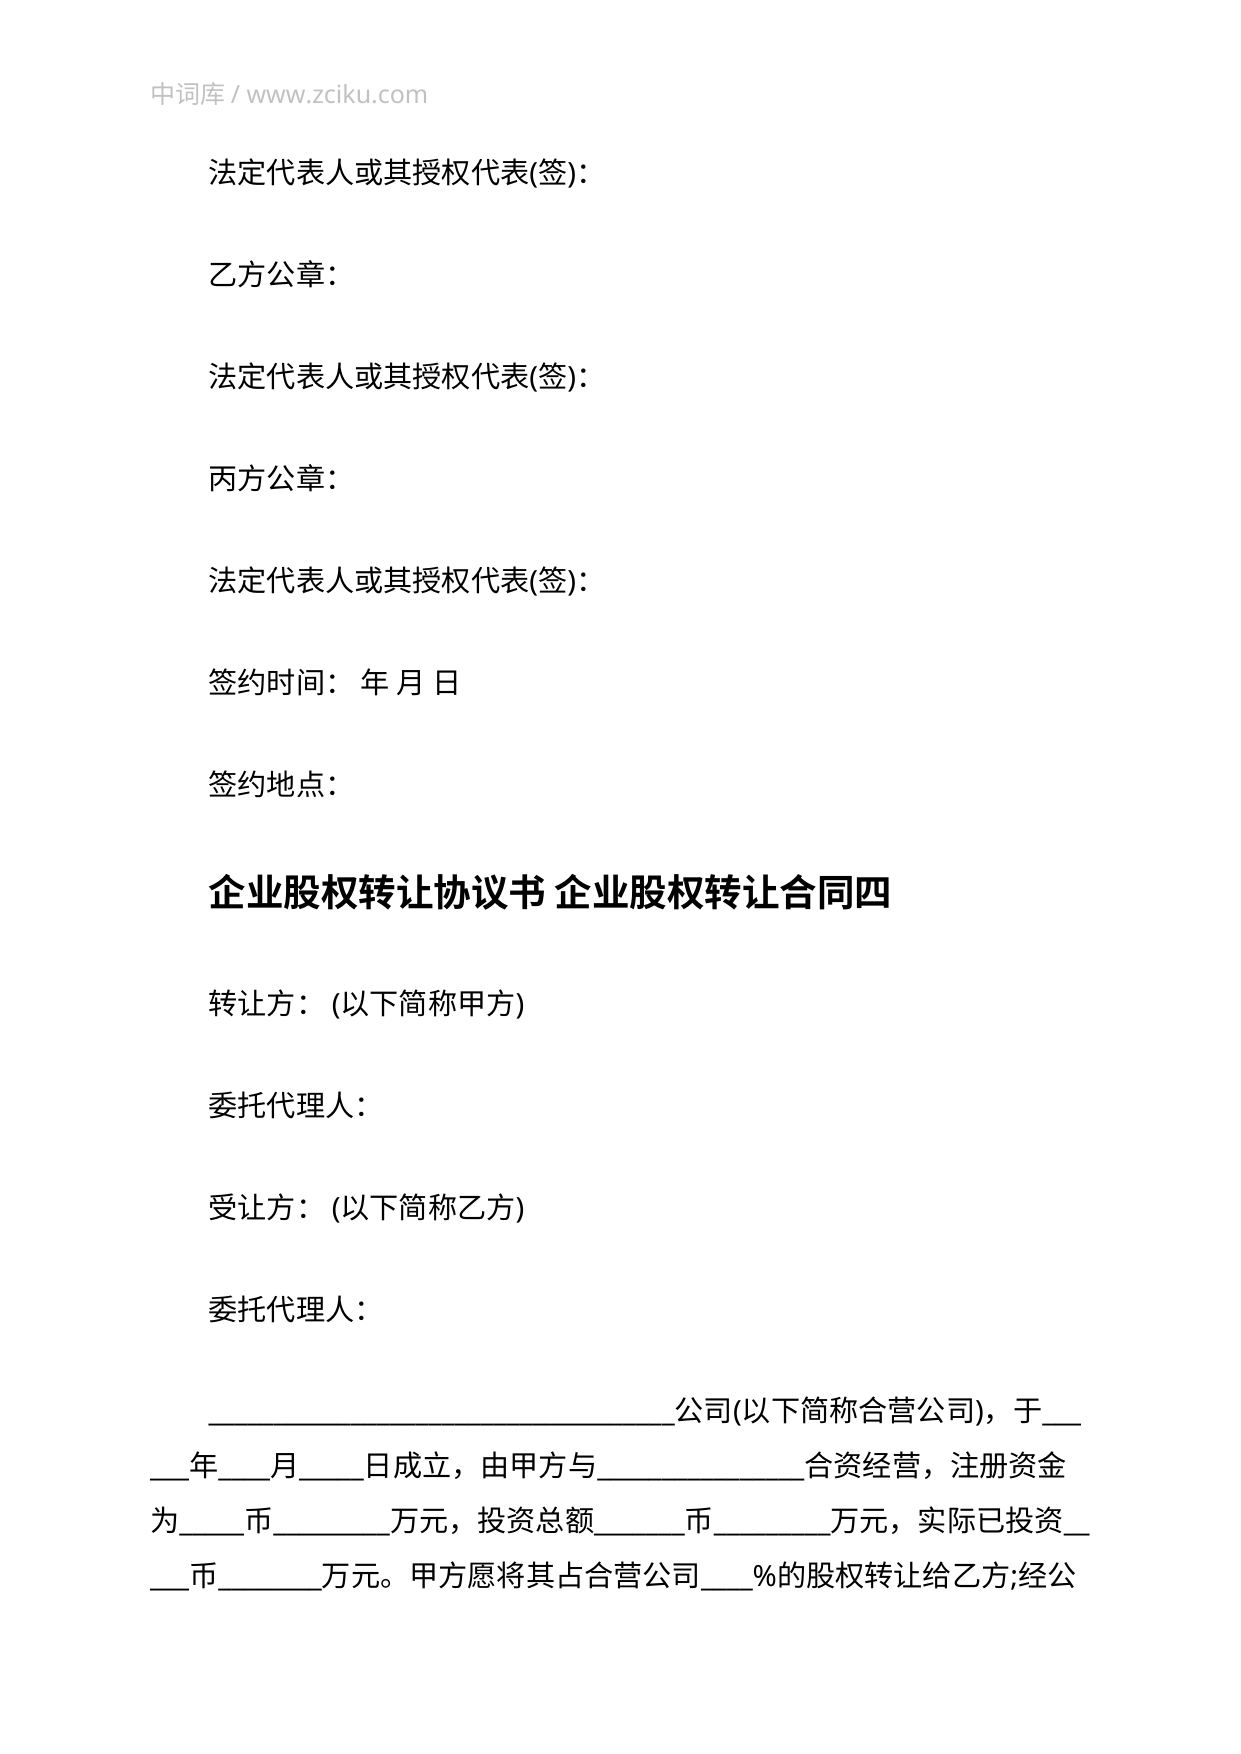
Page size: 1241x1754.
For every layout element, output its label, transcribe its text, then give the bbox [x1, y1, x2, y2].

text 法定代表人或其授权代表(签)： [150, 354, 1090, 396]
text 委托代理人： [150, 1286, 1090, 1328]
text 转让方： (以下简称甲方) [150, 980, 1090, 1023]
text 受让方： (以下简称乙方) [150, 1184, 1090, 1227]
text 签约地点： [150, 761, 1090, 803]
text 法定代表人或其授权代表(签)： [150, 150, 1090, 192]
text 乙方公章： [150, 252, 1090, 294]
text 签约时间： 年 月 日 [150, 659, 1090, 702]
text 法定代表人或其授权代表(签)： [150, 557, 1090, 600]
text 丙方公章： [150, 456, 1090, 498]
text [150, 1388, 1090, 1595]
text 委托代理人： [150, 1082, 1090, 1125]
text 企业股权转让协议书 企业股权转让合同四 [150, 863, 1090, 917]
